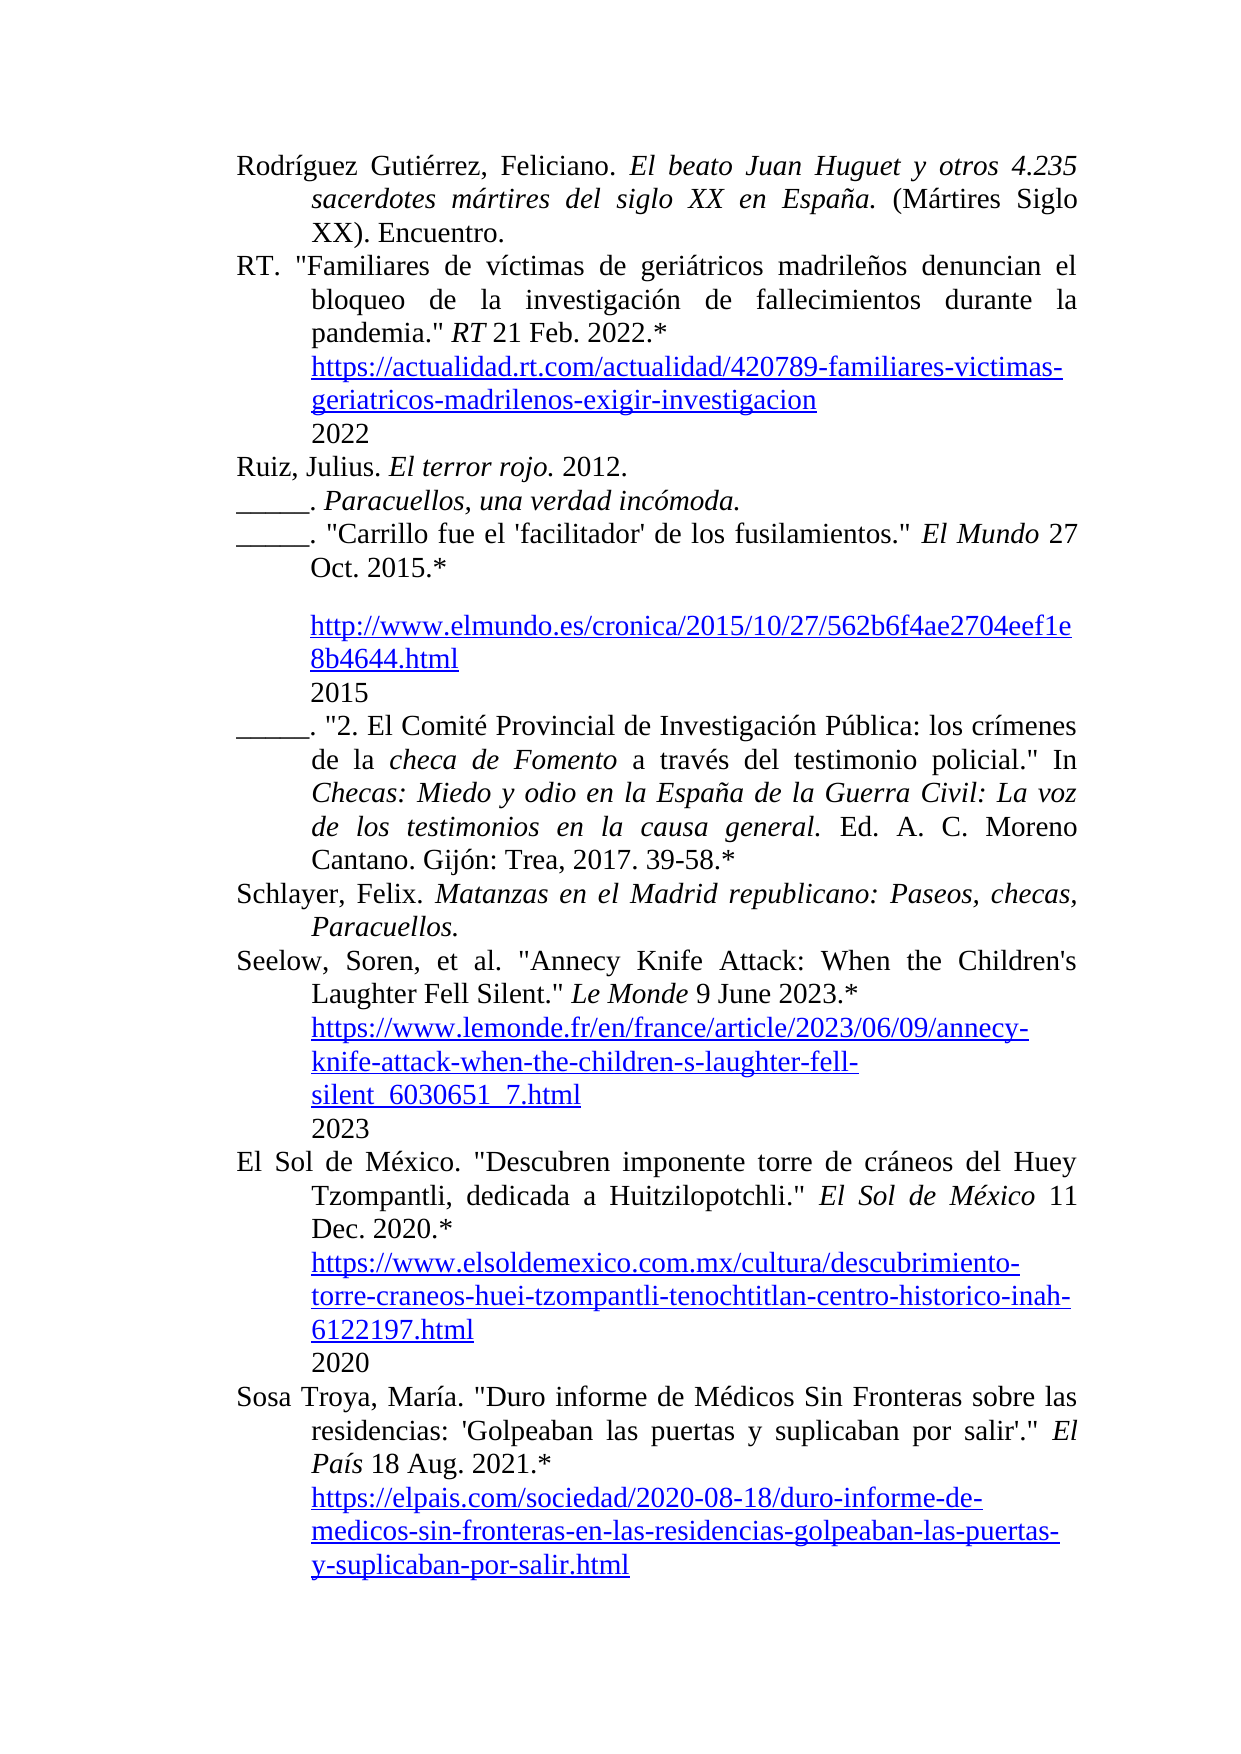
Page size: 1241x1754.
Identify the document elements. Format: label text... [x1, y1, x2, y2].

text Ruiz, Julius. El terror rojo. 2012. [236, 449, 1078, 483]
text Sosa Troya, María. "Duro informe de Médicos Sin Fronteras sobre las residencias: 'Golpeaban las puertas y suplicaban por salir'." El País 18 Aug. 2021.* [236, 1379, 1078, 1480]
text _____. Paracuellos, una verdad incómoda. [236, 483, 1078, 517]
text Seelow, Soren, et al. "Annecy Knife Attack: When the Children's Laughter Fell Silent." Le Monde 9 June 2023.* [236, 943, 1078, 1010]
text 2020 [236, 1346, 1078, 1379]
text 2022 [236, 416, 1078, 449]
text 2015 [236, 675, 1078, 708]
text _____. "Carrillo fue el 'facilitador' de los fusilamientos." El Mundo 27 Oct. 2015.* [236, 517, 1078, 584]
text Rodríguez Gutiérrez, Feliciano. El beato Juan Huguet y otros 4.235 sacerdotes mártires del siglo XX en España. (Mártires Siglo XX). Encuentro. [236, 148, 1078, 248]
text El Sol de México. "Descubren imponente torre de cráneos del Huey Tzompantli, dedicada a Huitzilopotchli." El Sol de México 11 Dec. 2020.* [236, 1144, 1078, 1245]
text Schlayer, Felix. Matanzas en el Madrid republicano: Paseos, checas, Paracuellos. [236, 876, 1078, 943]
text https://elpais.com/sociedad/2020-08-18/duro-informe-de-medicos-sin-fronteras-en-las-residencias-golpeaban-las-puertas-y-suplicaban-por-salir.html [236, 1480, 1078, 1580]
text http://www.elmundo.es/cronica/2015/10/27/562b6f4ae2704eef1e8b4644.html [236, 584, 1078, 675]
text https://www.elsoldemexico.com.mx/cultura/descubrimiento-torre-craneos-huei-tzompantli-tenochtitlan-centro-historico-inah-6122197.html [236, 1245, 1078, 1346]
text _____. "2. El Comité Provincial de Investigación Pública: los crímenes de la checa de Fomento a través del testimonio policial." In Checas: Miedo y odio en la España de la Guerra Civil: La voz de los testimonios en la causa general. Ed. A. C. Moreno Cantano. Gijón: Trea, 2017. 39-58.* [236, 708, 1078, 876]
text RT. "Familiares de víctimas de geriátricos madrileños denuncian el bloqueo de la investigación de fallecimientos durante la pandemia." RT 21 Feb. 2022.* [236, 248, 1078, 349]
text https://actualidad.rt.com/actualidad/420789-familiares-victimas-geriatricos-madrilenos-exigir-investigacion [236, 349, 1078, 416]
text https://www.lemonde.fr/en/france/article/2023/06/09/annecy-knife-attack-when-the-children-s-laughter-fell-silent_6030651_7.html [236, 1010, 1078, 1111]
text 2023 [236, 1111, 1078, 1144]
